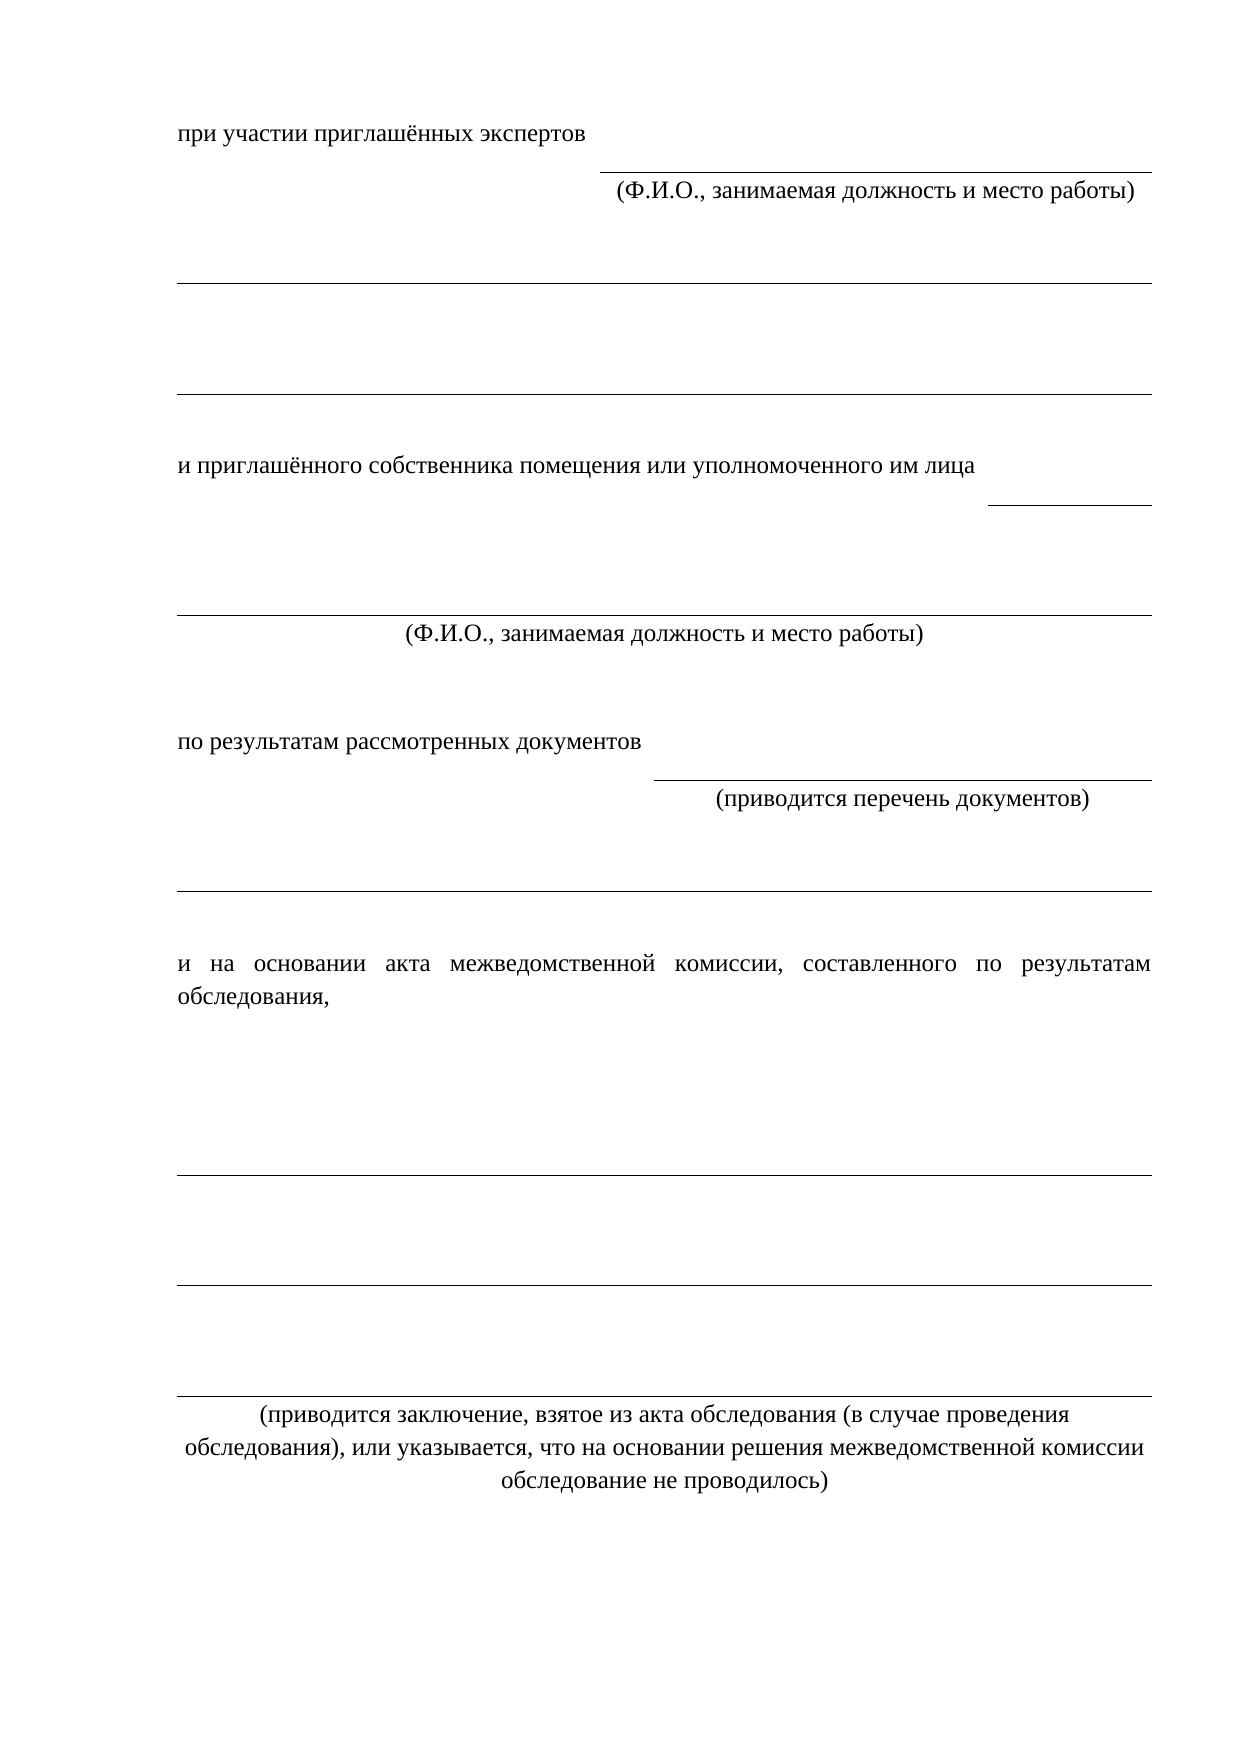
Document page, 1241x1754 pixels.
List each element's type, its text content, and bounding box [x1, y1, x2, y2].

text и приглашённого собственника помещения или уполномоченного им лица [177, 451, 1152, 479]
text и на основании акта межведомственной комиссии, составленного по результатам обследования, [177, 948, 1152, 1042]
text (Ф.И.О., занимаемая должность и место работы) [177, 616, 1152, 647]
text по результатам рассмотренных документов [177, 726, 1152, 755]
text при участии приглашённых экспертов [177, 118, 1152, 147]
text (приводится перечень документов) [654, 781, 1152, 812]
text (Ф.И.О., занимаемая должность и место работы) [599, 173, 1152, 204]
text (приводится заключение, взятое из акта обследования (в случае проведения обследования), или указывается, что на основании решения межведомственной комиссии обследование не проводилось) [177, 1397, 1152, 1494]
